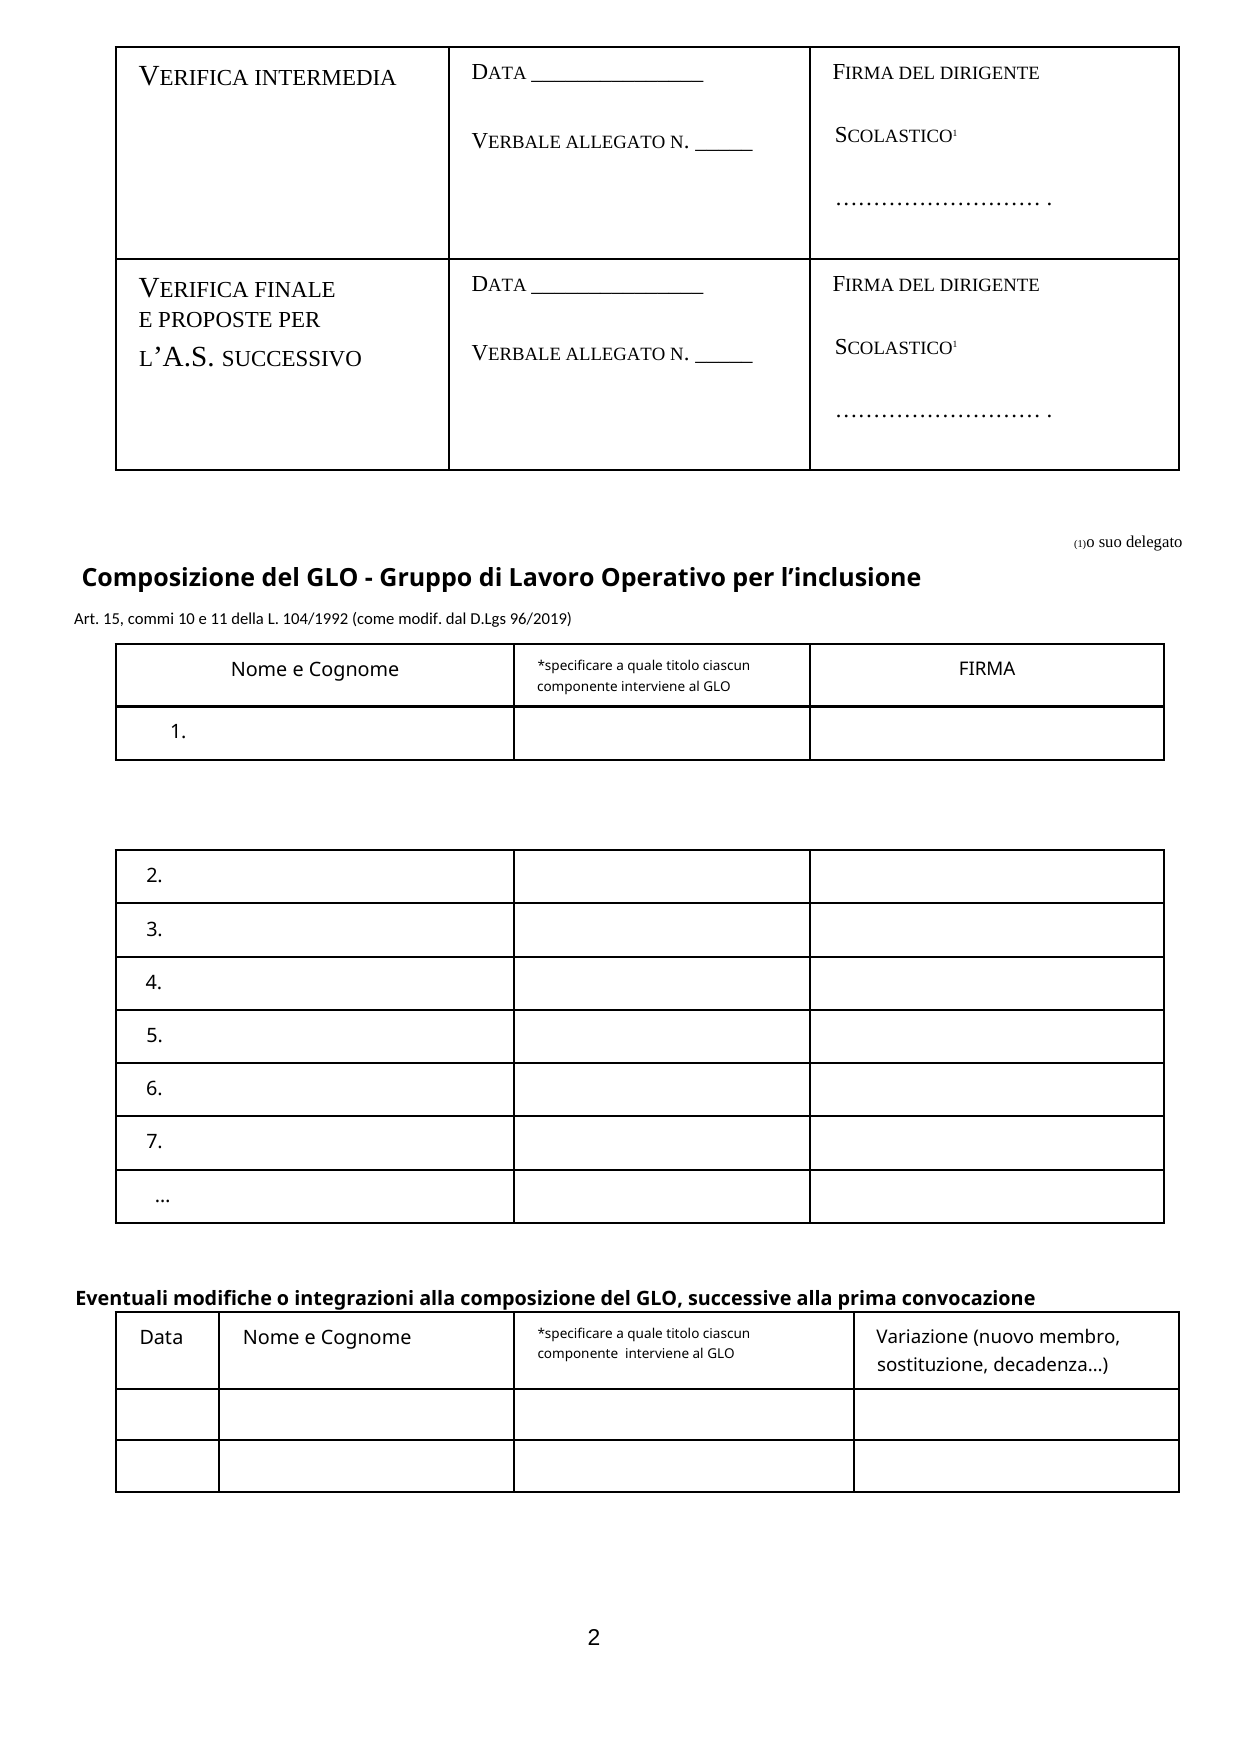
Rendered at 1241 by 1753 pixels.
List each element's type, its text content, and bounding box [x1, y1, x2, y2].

table_cell [220, 1441, 513, 1491]
table_header 2. [117, 851, 513, 902]
table_cell … [117, 1171, 513, 1222]
table_cell 6. [117, 1064, 513, 1115]
table_cell 3. [117, 904, 513, 956]
table_cell [515, 904, 809, 956]
table_cell [515, 1390, 853, 1439]
table_cell [811, 958, 1163, 1009]
table_cell [811, 1011, 1163, 1062]
text Composizione del GLO - Gruppo di Lavoro Operativo per l’inclusione Art. 15, commi 10 e 11 della L. 104/1992 (come modif. dal D.Lgs 96/2019) [74, 560, 931, 629]
table_cell [117, 1441, 218, 1491]
text (1)o suo delegato [0, 532, 1182, 551]
table_header [811, 851, 1163, 902]
table_cell 5. [117, 1011, 513, 1062]
table_cell [117, 1390, 218, 1439]
table_cell 7. [117, 1117, 513, 1168]
table_cell [515, 1117, 809, 1168]
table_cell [811, 48, 1178, 258]
table_cell [515, 1171, 809, 1222]
table_cell [811, 904, 1163, 956]
table_cell [515, 958, 809, 1009]
table_cell [811, 1064, 1163, 1115]
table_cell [811, 260, 1178, 469]
table_cell 1. [117, 708, 513, 758]
table_cell [855, 1441, 1178, 1491]
table_header Variazione (nuovo membro, sostituzione, decadenza…) [855, 1313, 1178, 1387]
table_cell DATA _______________ VERBALE ALLEGATO N. _____ [450, 260, 809, 469]
table_cell [220, 1390, 513, 1439]
table_header *specificare a quale titolo ciascun componente interviene al GLO [515, 645, 809, 705]
table_cell [811, 1171, 1163, 1222]
table_cell 4. [117, 958, 513, 1009]
table_cell [811, 1117, 1163, 1168]
table_header *specificare a quale titolo ciascun componente interviene al GLO [515, 1313, 853, 1387]
table_cell VERIFICA FINALE E PROPOSTE PER L’A.S. SUCCESSIVO [117, 260, 448, 469]
table_cell [811, 708, 1163, 758]
text Eventuali modifiche o integrazioni alla composizione del GLO, successive alla prima convocazione [75, 1284, 1188, 1311]
table_cell [515, 708, 809, 758]
table_cell [515, 1441, 853, 1491]
table_header [515, 851, 809, 902]
table_cell [515, 1011, 809, 1062]
table_header Nome e Cognome [117, 645, 513, 705]
table_cell DATA _______________ VERBALE ALLEGATO N. _____ [450, 48, 809, 258]
table_header FIRMA [811, 645, 1163, 705]
table_cell VERIFICA INTERMEDIA [117, 48, 448, 258]
table_cell [515, 1064, 809, 1115]
table_cell [855, 1390, 1178, 1439]
table_header Data [117, 1313, 218, 1387]
table_header Nome e Cognome [220, 1313, 513, 1387]
